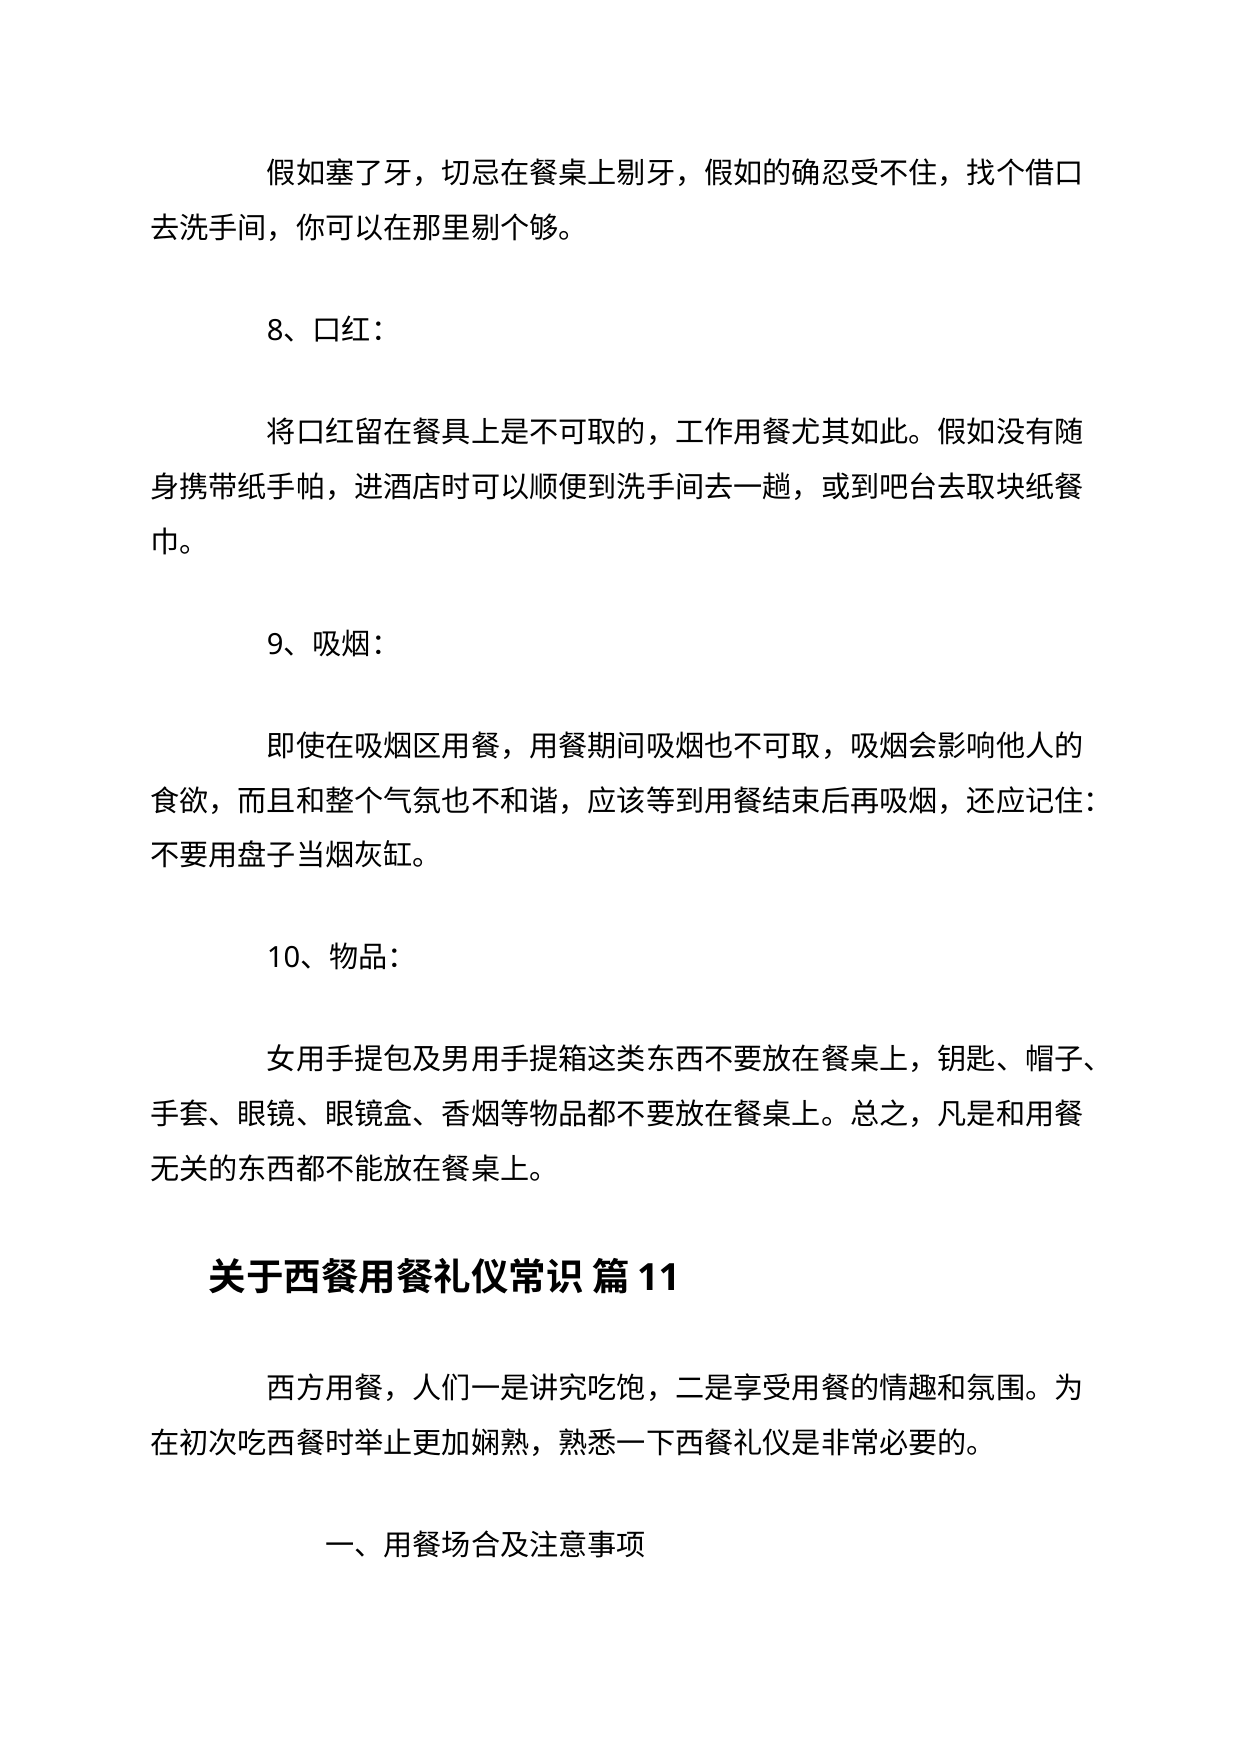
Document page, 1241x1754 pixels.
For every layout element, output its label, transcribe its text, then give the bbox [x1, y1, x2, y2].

text 假如塞了牙，切忌在餐桌上剔牙，假如的确忍受不住，找个借口去洗手间，你可以在那里剔个够。 [150, 150, 1090, 247]
text 9、吸烟： [150, 620, 1090, 663]
text 10、物品： [150, 934, 1090, 976]
text 将口红留在餐具上是不可取的，工作用餐尤其如此。假如没有随身携带纸手帕，进酒店时可以顺便到洗手间去一趟，或到吧台去取块纸餐巾。 [150, 409, 1090, 561]
text 一、用餐场合及注意事项 [150, 1522, 1090, 1564]
text 8、口红： [150, 307, 1090, 349]
text 关于西餐用餐礼仪常识 篇11 [150, 1247, 1090, 1302]
text 女用手提包及男用手提箱这类东西不要放在餐桌上，钥匙、帽子、手套、眼镜、眼镜盒、香烟等物品都不要放在餐桌上。总之，凡是和用餐无关的东西都不能放在餐桌上。 [150, 1036, 1090, 1188]
text 西方用餐，人们一是讲究吃饱，二是享受用餐的情趣和氛围。为在初次吃西餐时举止更加娴熟，熟悉一下西餐礼仪是非常必要的。 [150, 1365, 1090, 1462]
text 即使在吸烟区用餐，用餐期间吸烟也不可取，吸烟会影响他人的食欲，而且和整个气氛也不和谐，应该等到用餐结束后再吸烟，还应记住：不要用盘子当烟灰缸。 [150, 722, 1090, 874]
